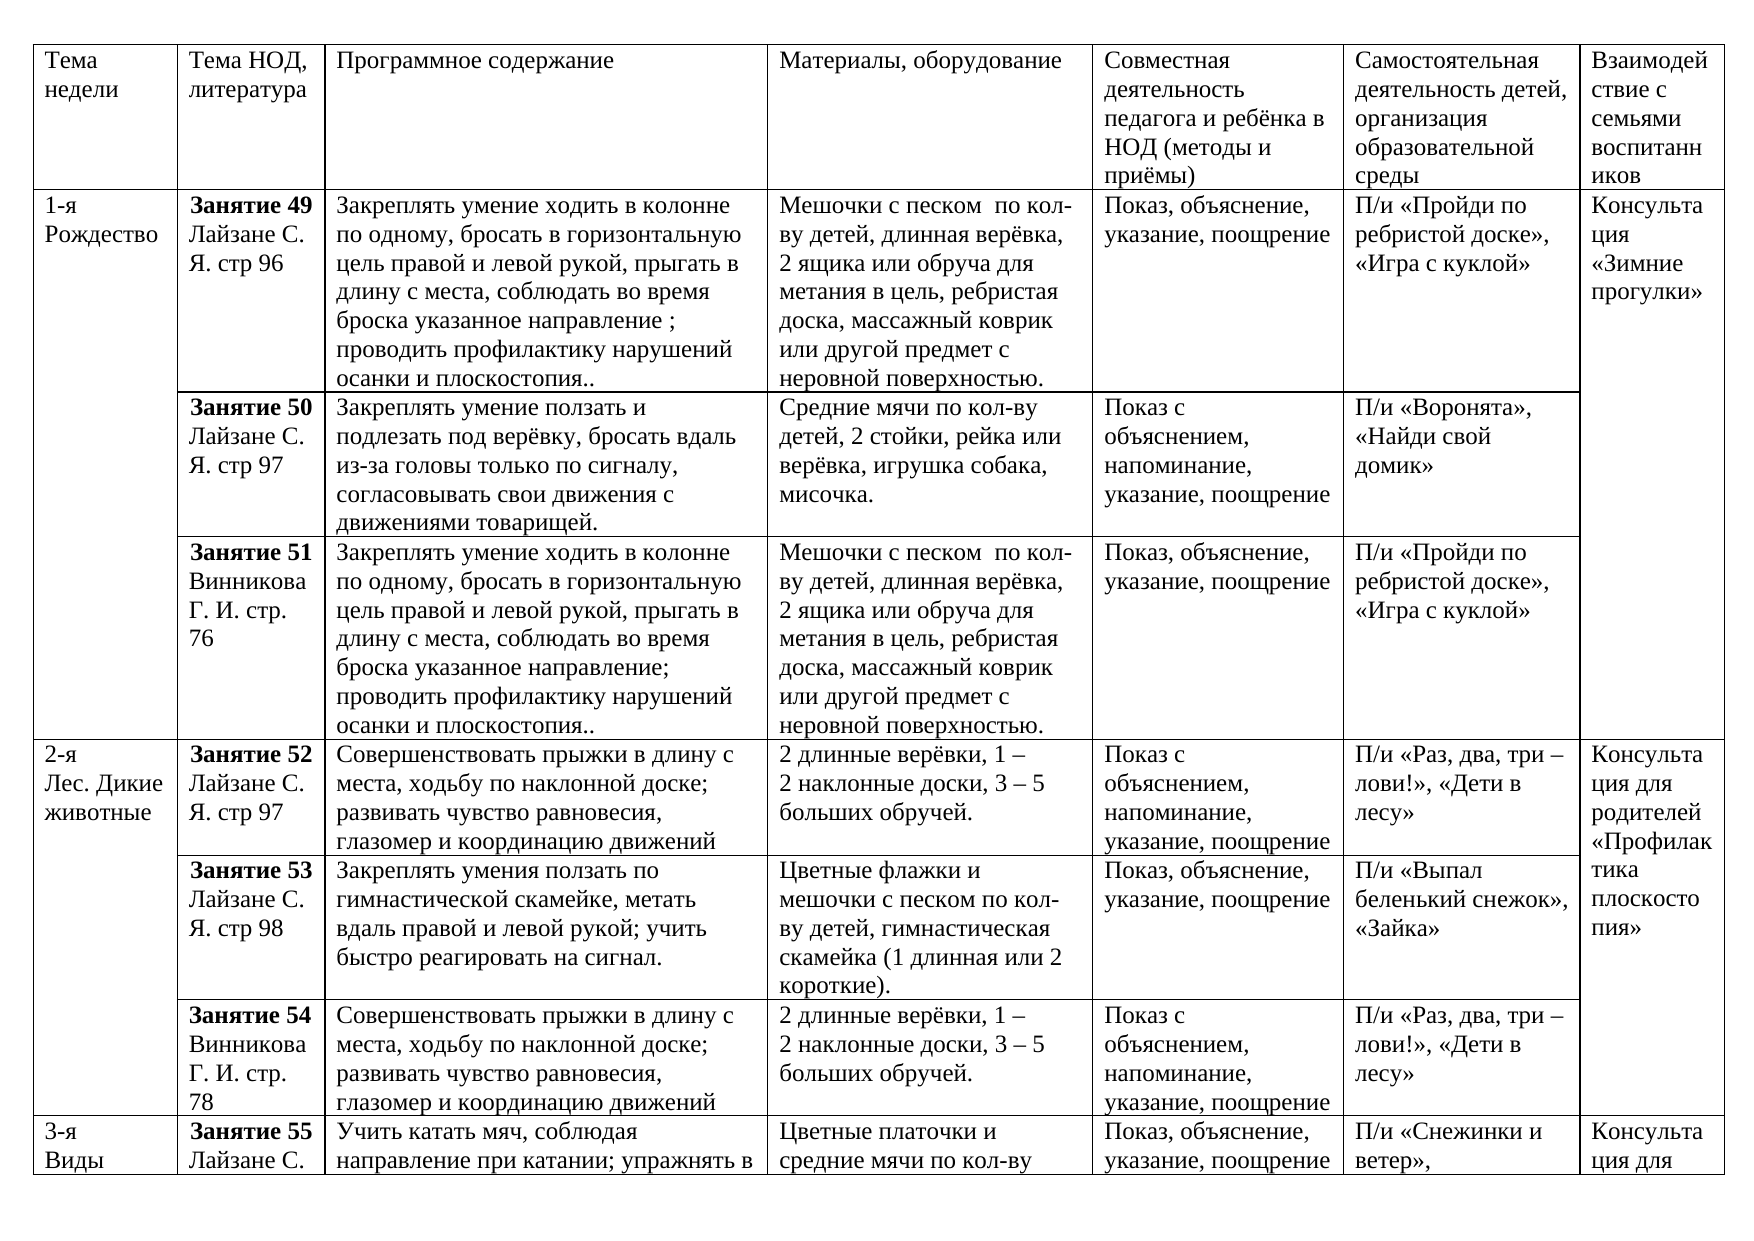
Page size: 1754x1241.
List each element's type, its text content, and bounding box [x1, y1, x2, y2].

table_cell П/и «Воронята», «Найди свой домик» [1344, 393, 1579, 536]
table_cell Закреплять умение ходить в колонне по одному, бросать в горизонтальную цель правой и левой рукой, прыгать в длину с места, соблюдать во время броска указанное направление ; проводить профилактику нарушений осанки и плоскостопия.. [326, 190, 767, 391]
table_header Программное содержание [326, 45, 767, 189]
table_cell 2 длинные верёвки, 1 – 2 наклонные доски, 3 – 5 больших обручей. [768, 740, 1092, 854]
table_header Самостоятельная деятельность детей, организация образовательной среды [1344, 45, 1579, 189]
table_header Тема НОД, литература [178, 45, 324, 189]
table_cell П/и «Пройди по ребристой доске», «Игра с куклой» [1344, 190, 1579, 391]
table_cell Занятие 49 Лайзане С. Я. стр 96 [178, 190, 324, 391]
table_cell П/и «Выпал беленький снежок», «Зайка» [1344, 856, 1579, 999]
table_cell П/и «Пройди по ребристой доске», «Игра с куклой» [1344, 537, 1579, 738]
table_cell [768, 1116, 1092, 1174]
table_cell Показ с объяснением, напоминание, указание, поощрение [1093, 393, 1343, 536]
table_cell Закреплять умения ползать по гимнастической скамейке, метать вдаль правой и левой рукой; учить быстро реагировать на сигнал. [326, 856, 767, 999]
table_cell Занятие 54 Винникова Г. И. стр. 78 [178, 1000, 324, 1115]
table_cell Показ, объяснение, указание, поощрение [1093, 856, 1343, 999]
table_header Тема недели [34, 45, 177, 189]
table_cell Показ с объяснением, напоминание, указание, поощрение [1093, 1000, 1343, 1115]
table_header Взаимодействие с семьями воспитанников [1581, 45, 1724, 189]
table_cell Совершенствовать прыжки в длину с места, ходьбу по наклонной доске; развивать чувство равновесия, глазомер и координацию движений [326, 740, 767, 854]
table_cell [178, 1116, 324, 1174]
table_header Совместная деятельность педагога и ребёнка в НОД (методы и приёмы) [1093, 45, 1343, 189]
table_cell 1-я Рождество [34, 190, 177, 738]
table_cell Цветные флажки и мешочки с песком по кол-ву детей, гимнастическая скамейка (1 длинная или 2 короткие). [768, 856, 1092, 999]
table_cell Закреплять умение ходить в колонне по одному, бросать в горизонтальную цель правой и левой рукой, прыгать в длину с места, соблюдать во время броска указанное направление; проводить профилактику нарушений осанки и плоскостопия.. [326, 537, 767, 738]
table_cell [1093, 1116, 1343, 1174]
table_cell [1581, 1116, 1724, 1174]
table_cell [326, 1116, 767, 1174]
table_cell Занятие 53 Лайзане С. Я. стр 98 [178, 856, 324, 999]
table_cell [1344, 1116, 1579, 1174]
table_cell Консультация «Зимние прогулки» [1581, 190, 1724, 738]
table_cell Мешочки с песком по кол-ву детей, длинная верёвка, 2 ящика или обруча для метания в цель, ребристая доска, массажный коврик или другой предмет с неровной поверхностью. [768, 190, 1092, 391]
table_cell Закреплять умение ползать и подлезать под верёвку, бросать вдаль из-за головы только по сигналу, согласовывать свои движения с движениями товарищей. [326, 393, 767, 536]
table_cell Занятие 50 Лайзане С. Я. стр 97 [178, 393, 324, 536]
table_cell Консультация для родителей «Профилактика плоскостопия» [1581, 740, 1724, 1115]
table_cell Средние мячи по кол-ву детей, 2 стойки, рейка или верёвка, игрушка собака, мисочка. [768, 393, 1092, 536]
table_cell 3-я Виды спорта [34, 1116, 177, 1174]
table_cell Показ, объяснение, указание, поощрение [1093, 537, 1343, 738]
table_cell 2 длинные верёвки, 1 – 2 наклонные доски, 3 – 5 больших обручей. [768, 1000, 1092, 1115]
table_cell Мешочки с песком по кол-ву детей, длинная верёвка, 2 ящика или обруча для метания в цель, ребристая доска, массажный коврик или другой предмет с неровной поверхностью. [768, 537, 1092, 738]
table_cell Совершенствовать прыжки в длину с места, ходьбу по наклонной доске; развивать чувство равновесия, глазомер и координацию движений [326, 1000, 767, 1115]
table_cell П/и «Раз, два, три – лови!», «Дети в лесу» [1344, 1000, 1579, 1115]
table_cell Занятие 52 Лайзане С. Я. стр 97 [178, 740, 324, 854]
table_cell 2-я Лес. Дикие животные [34, 740, 177, 1115]
table_cell Показ с объяснением, напоминание, указание, поощрение [1093, 740, 1343, 854]
table_cell Занятие 51 Винникова Г. И. стр. 76 [178, 537, 324, 738]
table_cell Показ, объяснение, указание, поощрение [1093, 190, 1343, 391]
table_cell П/и «Раз, два, три – лови!», «Дети в лесу» [1344, 740, 1579, 854]
table_header Материалы, оборудование [768, 45, 1092, 189]
